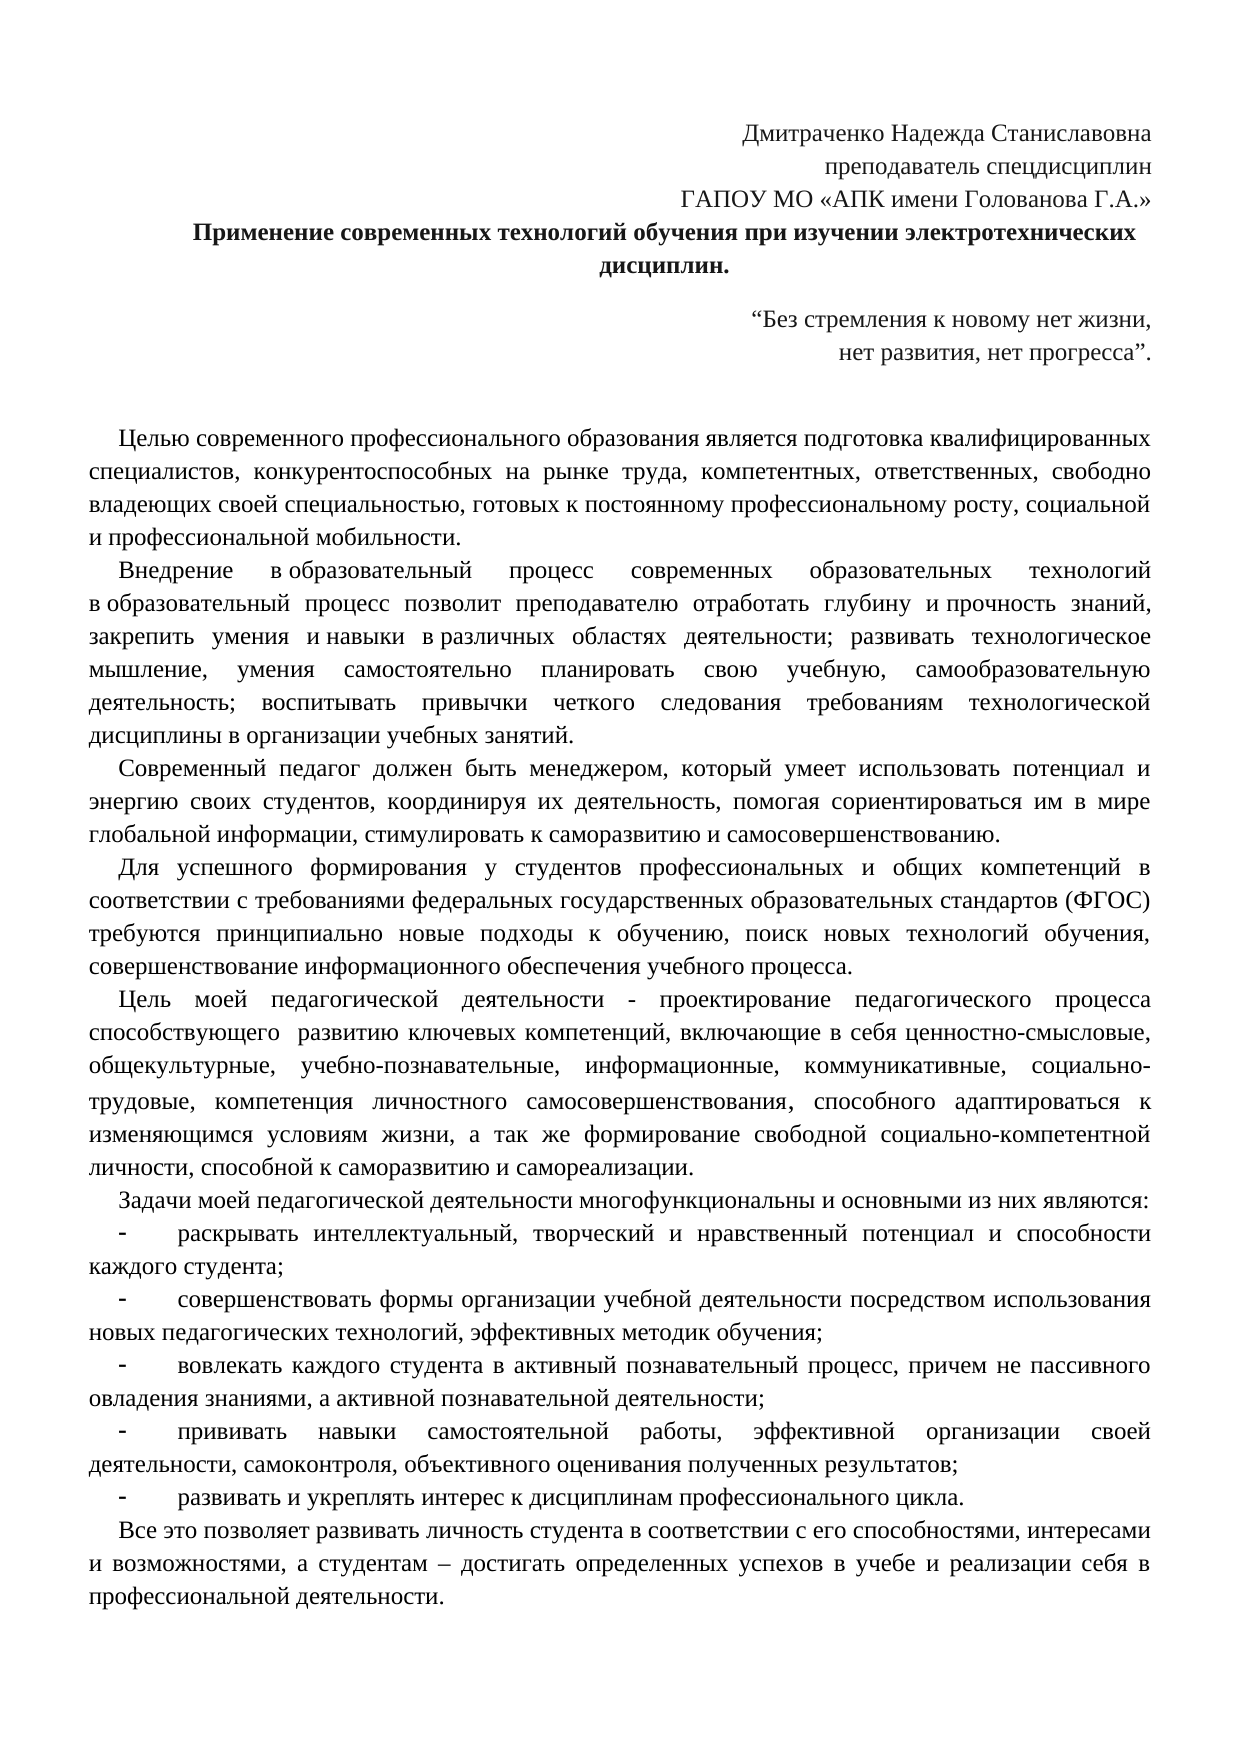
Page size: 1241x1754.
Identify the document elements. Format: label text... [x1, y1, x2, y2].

text Задачи моей педагогической деятельности многофункциональны и основными из них являются: [88, 1185, 1152, 1214]
text Внедрение в образовательный процесс современных образовательных технологий в образовательный процесс позволит преподавателю отработать глубину и прочность знаний, закрепить умения и навыки в различных областях деятельности; развивать технологическое мышление, умения самостоятельно планировать свою учебную, самообразовательную деятельность; воспитывать привычки четкого следования требованиям технологической дисциплины в организации учебных занятий. [88, 555, 1152, 749]
text Целью современного профессионального образования является подготовка квалифицированных специалистов, конкурентоспособных на рынке труда, компетентных, ответственных, свободно владеющих своей специальностью, готовых к постоянному профессиональному росту, социальной и профессиональной мобильности. [88, 423, 1152, 551]
text ГАПОУ МО «АПК имени Голованова Г.А.» [177, 184, 1152, 213]
list совершенствовать формы организации учебной деятельности посредством использования новых педагогических технологий, эффективных методик обучения; [88, 1284, 1152, 1346]
list вовлекать каждого студента в активный познавательный процесс, причем не пассивного овладения знаниями, а активной познавательной деятельности; [88, 1350, 1152, 1412]
list раскрывать интеллектуальный, творческий и нравственный потенциал и способности каждого студента; [88, 1218, 1152, 1280]
text Для успешного формирования у студентов профессиональных и общих компетенций в соответствии с требованиями федеральных государственных образовательных стандартов (ФГОС) требуются принципиально новые подходы к обучению, поиск новых технологий обучения, совершенствование информационного обеспечения учебного процесса. [88, 852, 1152, 980]
text Дмитраченко Надежда Станиславовна [177, 118, 1152, 147]
text “Без стремления к новому нет жизни, нет развития, нет прогресса”. [177, 304, 1152, 398]
list прививать навыки самостоятельной работы, эффективной организации своей деятельности, самоконтроля, объективного оценивания полученных результатов; [88, 1416, 1152, 1478]
text Цель моей педагогической деятельности - проектирование педагогического процесса способствующего развитию ключевых компетенций, включающие в себя ценностно-смысловые, общекультурные, учебно-познавательные, информационные, коммуникативные, социально-трудовые, компетенция личностного самосовершенствования, способного адаптироваться к изменяющимся условиям жизни, а так же формирование свободной социально-компетентной личности, способной к саморазвитию и самореализации. [88, 984, 1152, 1181]
text преподаватель спецдисциплин [177, 151, 1152, 180]
text Современный педагог должен быть менеджером, который умеет использовать потенциал и энергию своих студентов, координируя их деятельность, помогая сориентироваться им в мире глобальной информации, стимулировать к саморазвитию и самосовершенствованию. [88, 753, 1152, 848]
list развивать и укреплять интерес к дисциплинам профессионального цикла. [88, 1482, 1152, 1511]
text Все это позволяет развивать личность студента в соответствии с его способностями, интересами и возможностями, а студентам – достигать определенных успехов в учебе и реализации себя в профессиональной деятельности. [88, 1515, 1152, 1610]
text Применение современных технологий обучения при изучении электротехнических дисциплин. [177, 217, 1152, 279]
